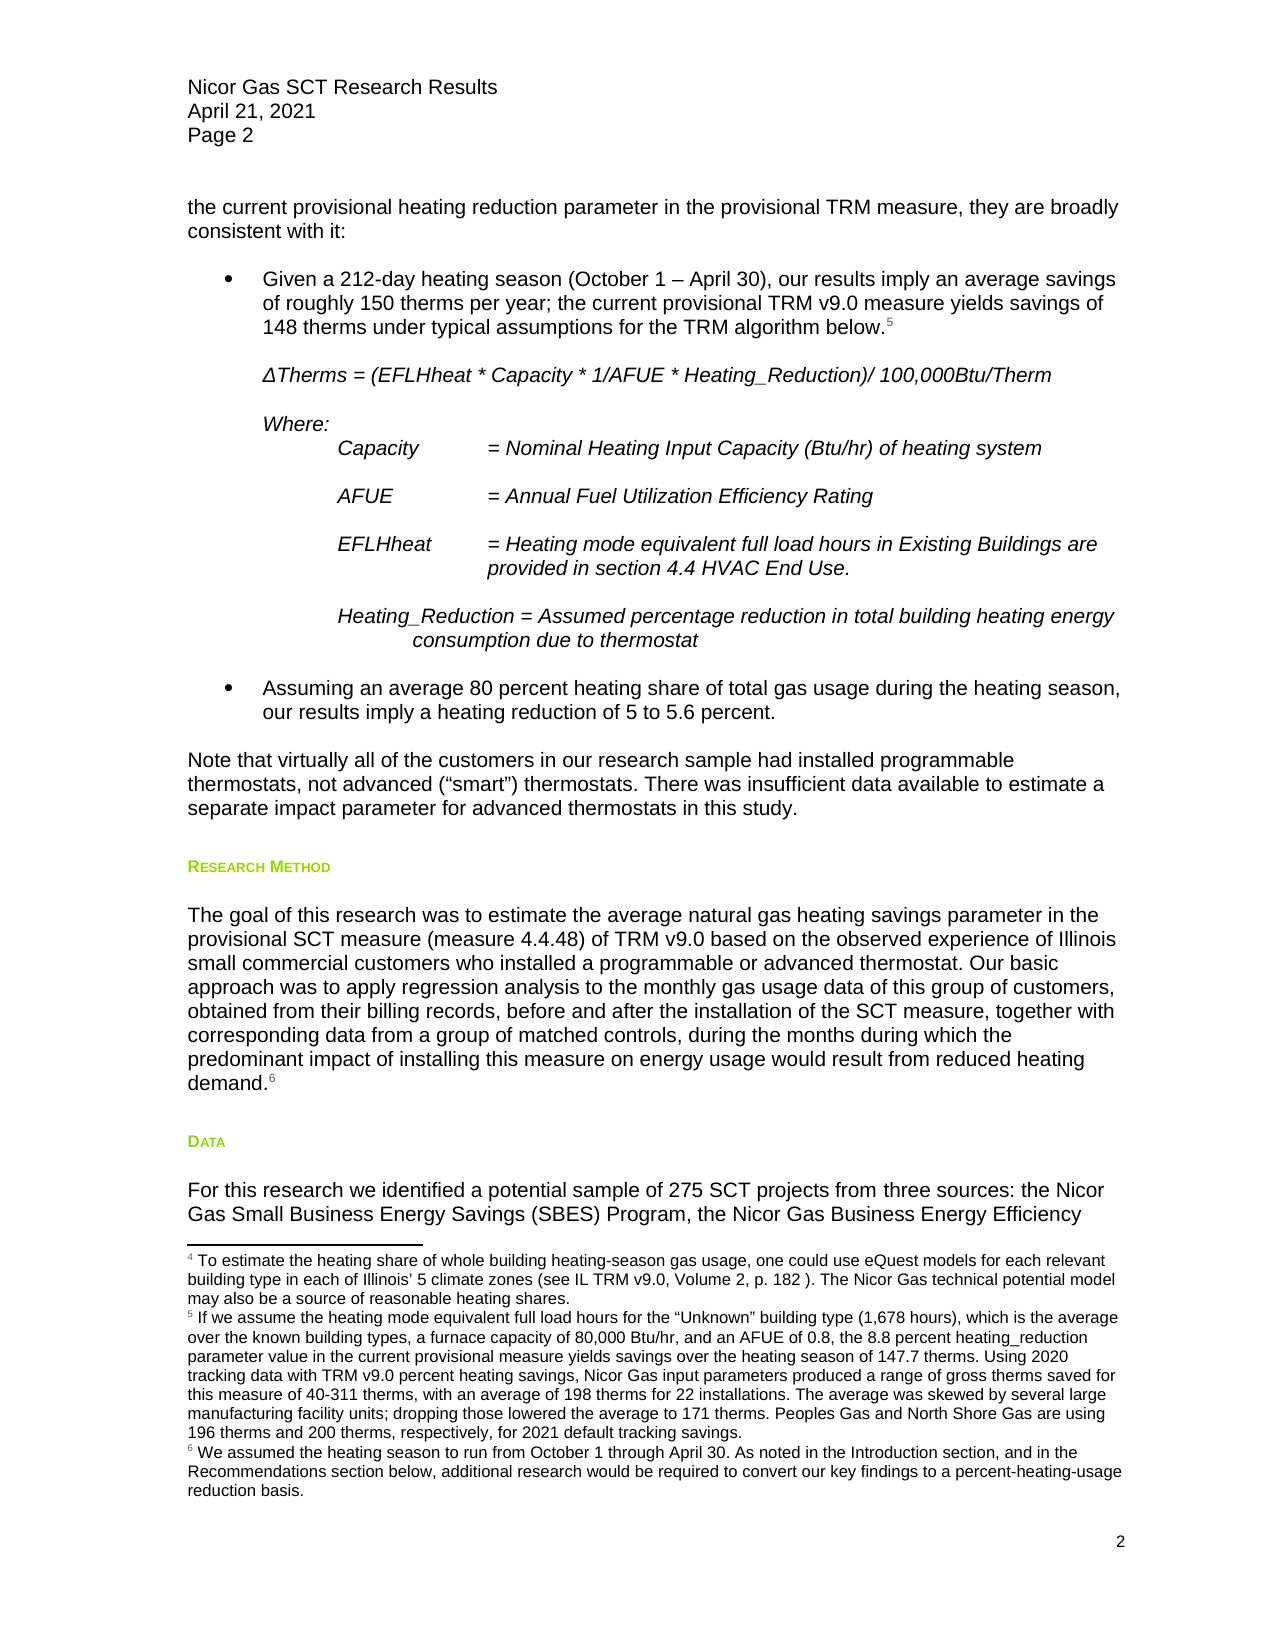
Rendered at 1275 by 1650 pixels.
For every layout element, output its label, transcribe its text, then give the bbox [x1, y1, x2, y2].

text Capacity = Nominal Heating Input Capacity (Btu/hr) of heating system [262, 436, 1125, 460]
text Note that virtually all of the customers in our research sample had installed programmable thermostats, not advanced (“smart”) thermostats. There was insufficient data available to estimate a separate impact parameter for advanced thermostats in this study. [187, 747, 1125, 819]
text Where: [187, 412, 1125, 436]
text EFLHheat = Heating mode equivalent full load hours in Existing Buildings are provided in section 4.4 HVAC End Use. [337, 532, 1125, 580]
list Given a 212-day heating season (October 1 – April 30), our results imply an average savings of roughly 150 therms per year; the current provisional TRM v9.0 measure yields savings of 148 therms under typical assumptions for the TRM algorithm below. [225, 267, 1125, 339]
subtitle Research Method [187, 857, 1125, 890]
subtitle Data [187, 1132, 1125, 1166]
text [187, 1178, 1125, 1226]
text ΔTherms = (EFLHheat * Capacity * 1/AFUE * Heating_Reduction)/ 100,000Btu/Therm [187, 363, 1125, 387]
list Assuming an average 80 percent heating share of total gas usage during the heating season, our results imply a heating reduction of 5 to 5.6 percent. [225, 676, 1125, 723]
text Heating_Reduction = Assumed percentage reduction in total building heating energy consumption due to thermostat [337, 604, 1125, 652]
text The goal of this research was to estimate the average natural gas heating savings parameter in the provisional SCT measure (measure 4.4.48) of TRM v9.0 based on the observed experience of Illinois small commercial customers who installed a programmable or advanced thermostat. Our basic approach was to apply regression analysis to the monthly gas usage data of this group of customers, obtained from their billing records, before and after the installation of the SCT measure, together with corresponding data from a group of matched controls, during the months during which the predominant impact of installing this measure on energy usage would result from reduced heating demand. [187, 903, 1125, 1094]
text AFUE = Annual Fuel Utilization Efficiency Rating [262, 484, 1125, 508]
